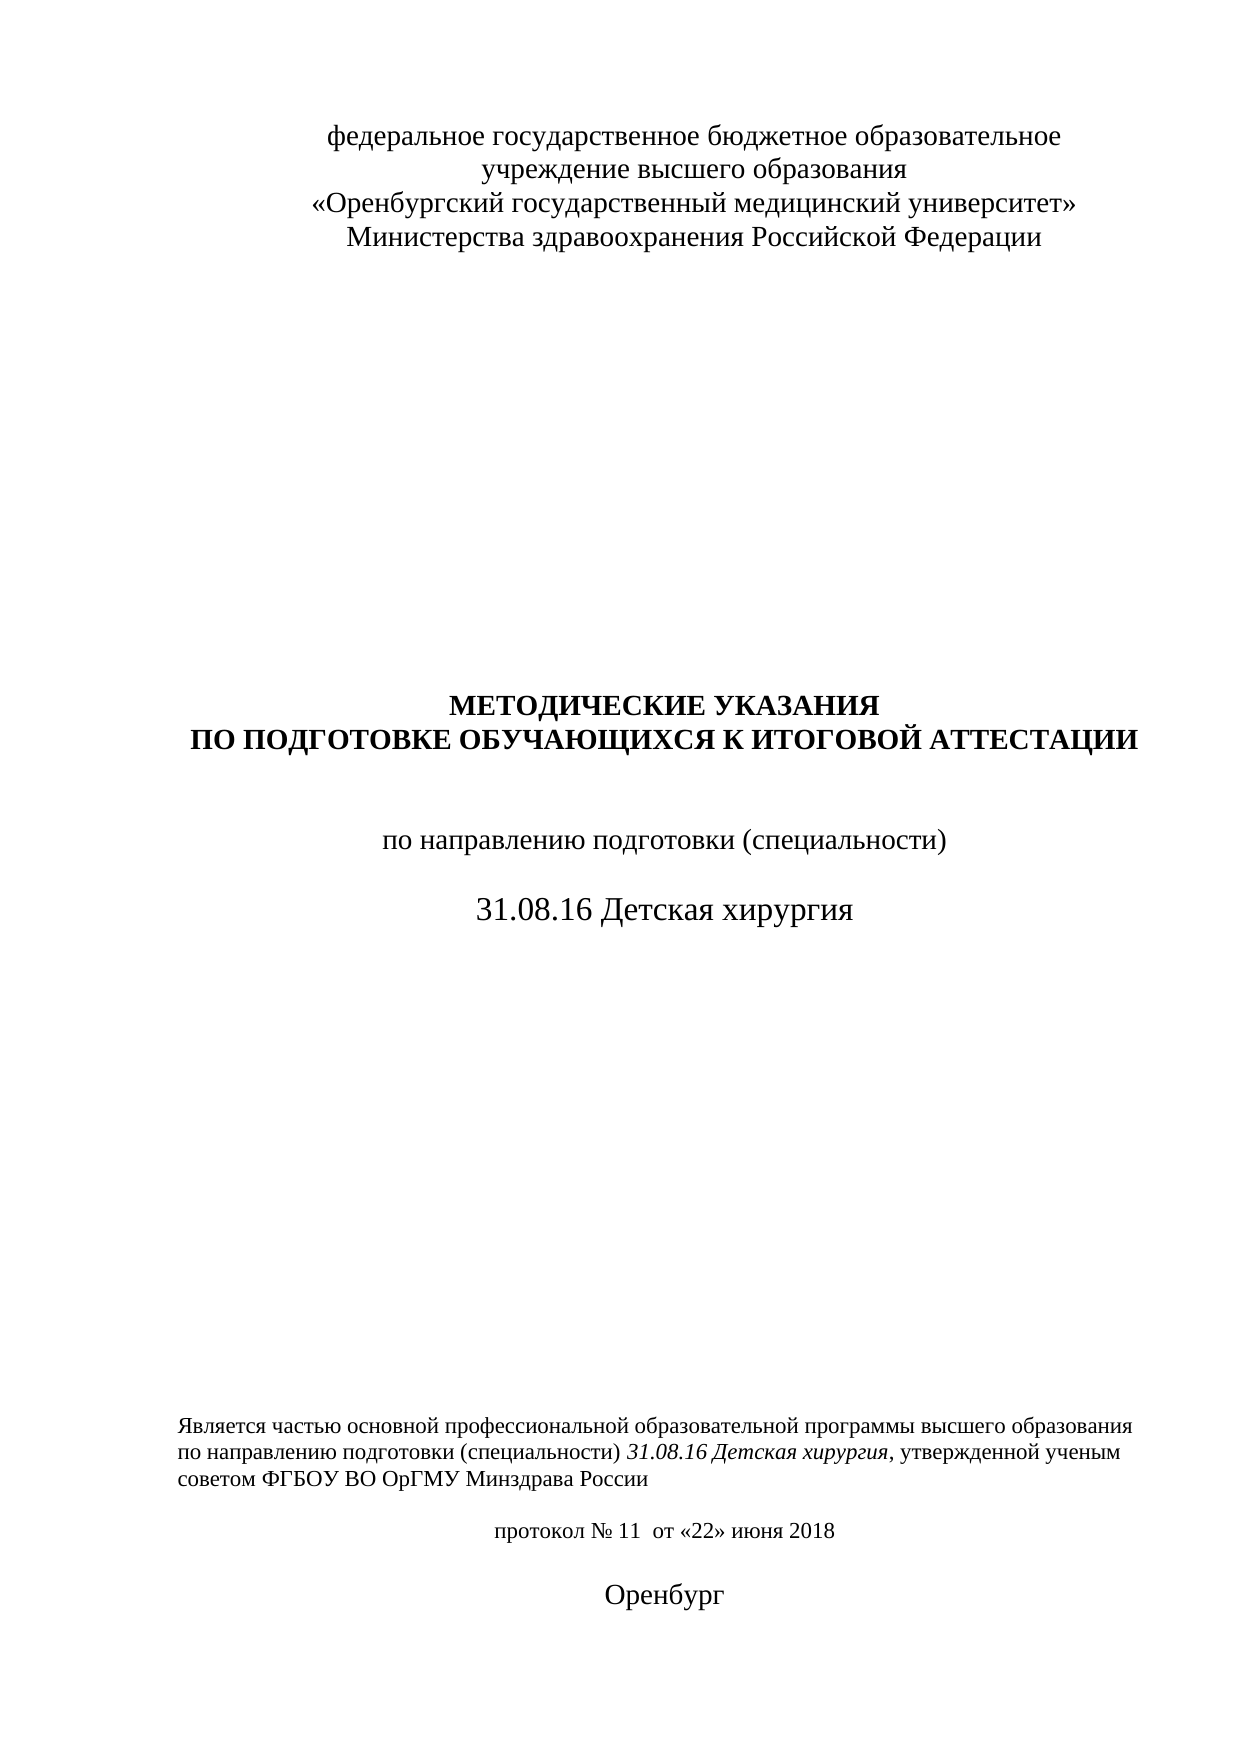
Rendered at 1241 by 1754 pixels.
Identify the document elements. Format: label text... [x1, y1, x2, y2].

text 31.08.16 Детская хирургия [177, 889, 1152, 928]
text «Оренбургский государственный медицинский университет» [177, 185, 1211, 219]
text Является частью основной профессиональной образовательной программы высшего образования по направлению подготовки (специальности) 31.08.16 Детская хирургия, утвержденной ученым советом ФГБОУ ВО ОрГМУ Минздрава России [177, 1412, 1152, 1491]
text по направлению подготовки (специальности) [177, 822, 1152, 856]
text МЕТОДИЧЕСКИЕ УКАЗАНИЯ [177, 688, 1152, 722]
text федеральное государственное бюджетное образовательное [177, 118, 1211, 152]
text Министерства здравоохранения Российской Федерации [177, 219, 1211, 252]
text Оренбург [177, 1577, 1152, 1611]
text протокол № 11 от «22» июня 2018 [177, 1517, 1152, 1544]
text ПО ПОДГОТОВКЕ ОБУЧАЮЩИХСЯ К ИТОГОВОЙ АТТЕСТАЦИИ [177, 722, 1152, 755]
text учреждение высшего образования [177, 152, 1211, 185]
